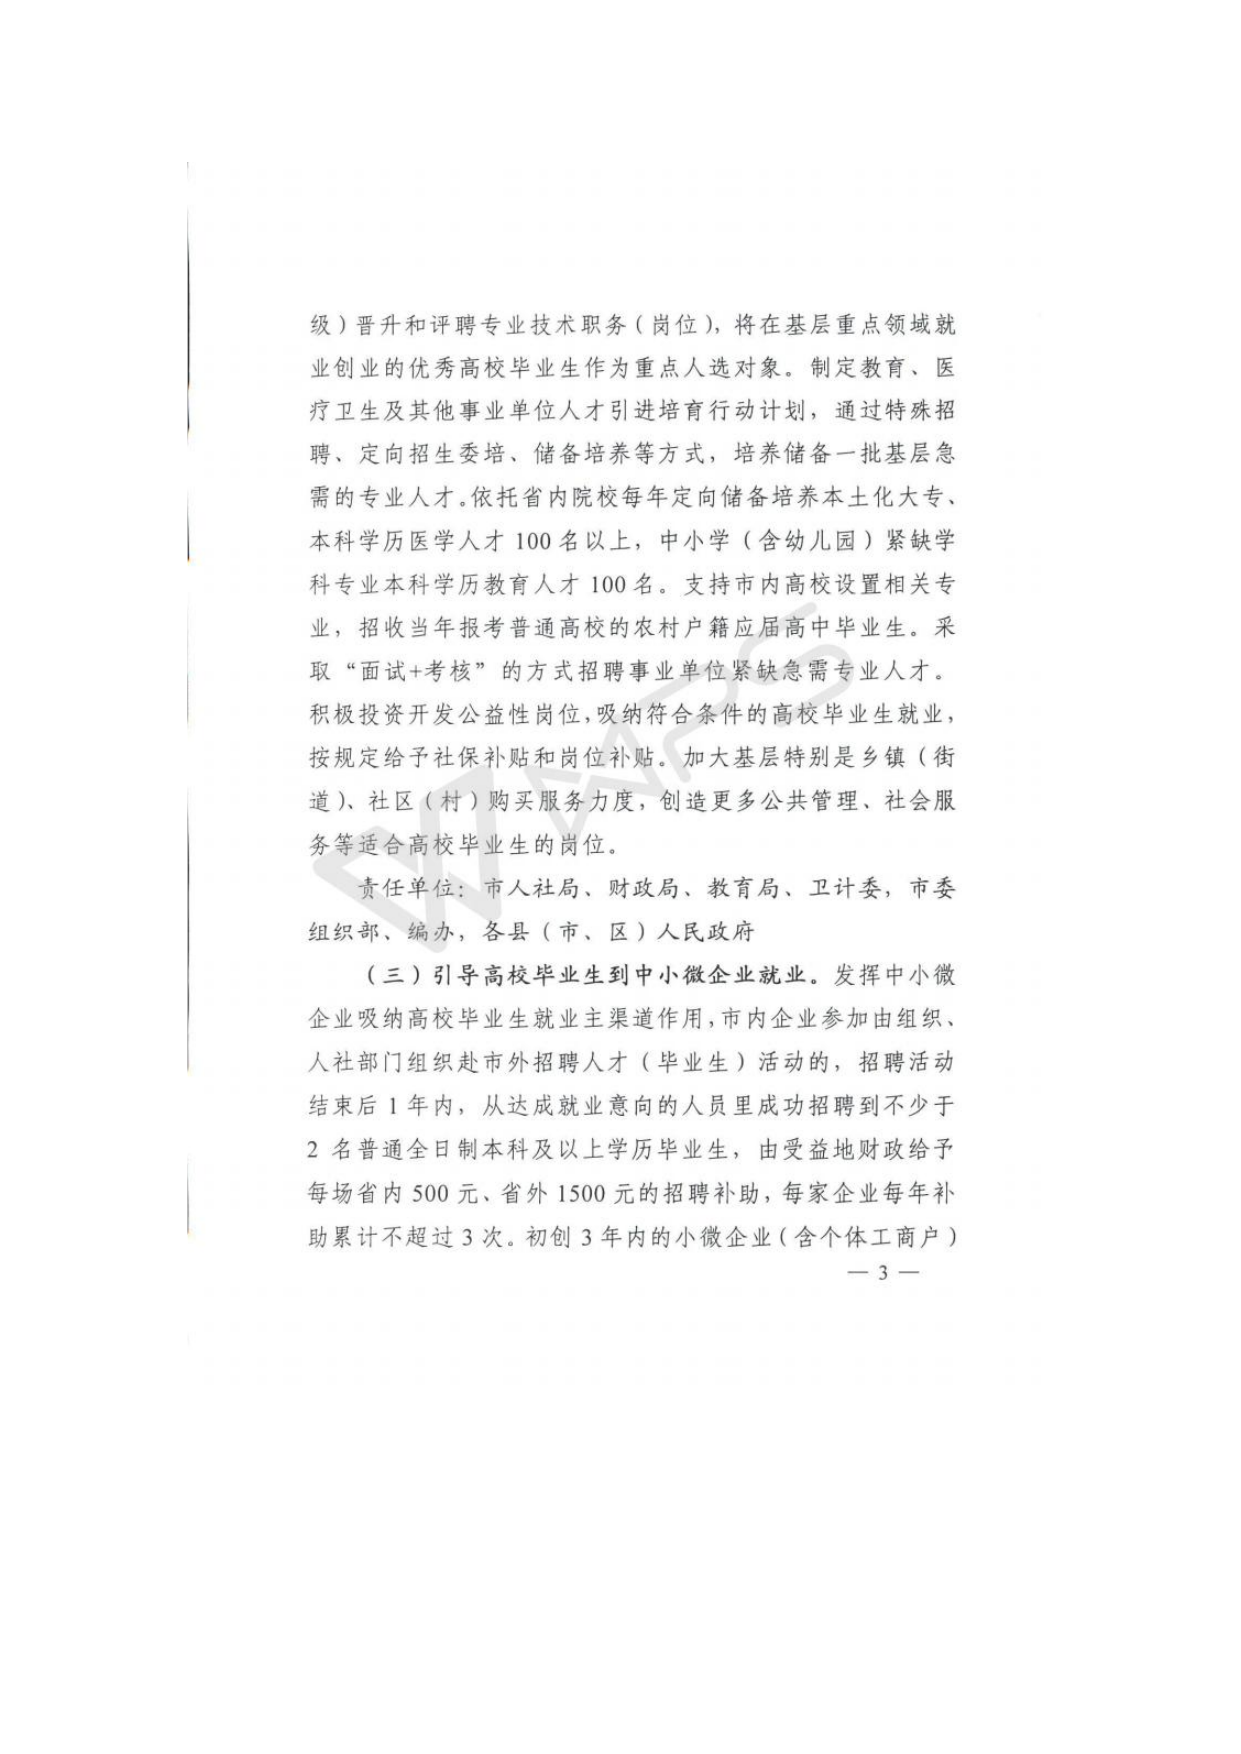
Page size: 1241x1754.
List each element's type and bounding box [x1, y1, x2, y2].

picture [187, 162, 1053, 1391]
